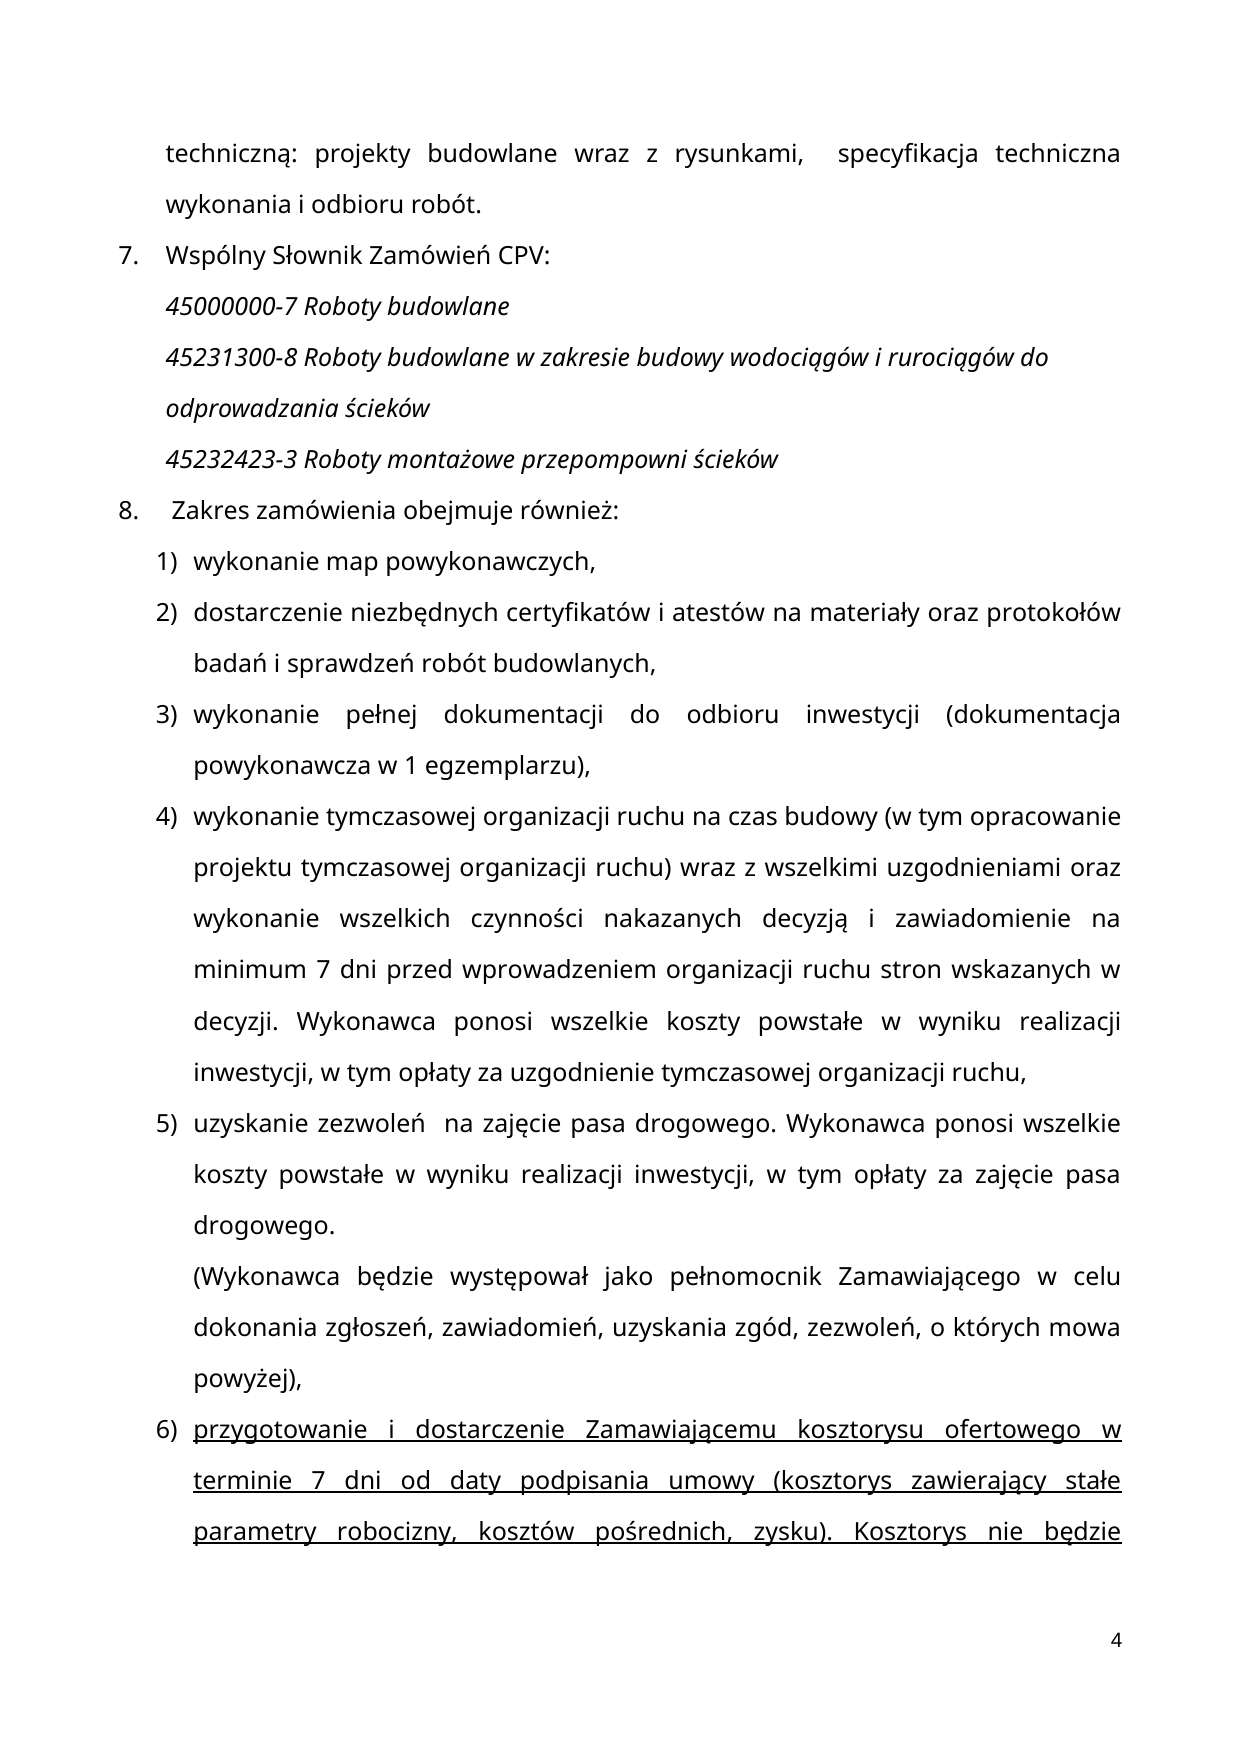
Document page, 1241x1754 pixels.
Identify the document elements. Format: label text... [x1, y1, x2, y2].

list wykonanie pełnej dokumentacji do odbioru inwestycji (dokumentacja powykonawcza w 1 egzemplarzu), [156, 697, 1122, 782]
list wykonanie tymczasowej organizacji ruchu na czas budowy (w tym opracowanie projektu tymczasowej organizacji ruchu) wraz z wszelkimi uzgodnieniami oraz wykonanie wszelkich czynności nakazanych decyzją i zawiadomienie na minimum 7 dni przed wprowadzeniem organizacji ruchu stron wskazanych w decyzji. Wykonawca ponosi wszelkie koszty powstałe w wyniku realizacji inwestycji, w tym opłaty za uzgodnienie tymczasowej organizacji ruchu, [156, 799, 1122, 1088]
list uzyskanie zezwoleń na zajęcie pasa drogowego. Wykonawca ponosi wszelkie koszty powstałe w wyniku realizacji inwestycji, w tym opłaty za zajęcie pasa drogowego. [156, 1105, 1122, 1241]
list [156, 1412, 1122, 1548]
list dostarczenie niezbędnych certyfikatów i atestów na materiały oraz protokołów badań i sprawdzeń robót budowlanych, [156, 595, 1122, 680]
list 45231300-8 Roboty budowlane w zakresie budowy wodociągów i rurociągów do odprowadzania ścieków [165, 340, 1122, 425]
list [118, 136, 1122, 221]
list 45232423-3 Roboty montażowe przepompowni ścieków [165, 442, 1122, 476]
text (Wykonawca będzie występował jako pełnomocnik Zamawiającego w celu dokonania zgłoszeń, zawiadomień, uzyskania zgód, zezwoleń, o których mowa powyżej), [193, 1258, 1122, 1394]
list Wspólny Słownik Zamówień CPV: [118, 238, 1122, 272]
list 45000000-7 Roboty budowlane [165, 289, 1122, 323]
text 8. Zakres zamówienia obejmuje również: [118, 493, 1122, 527]
list wykonanie map powykonawczych, [156, 544, 1122, 578]
